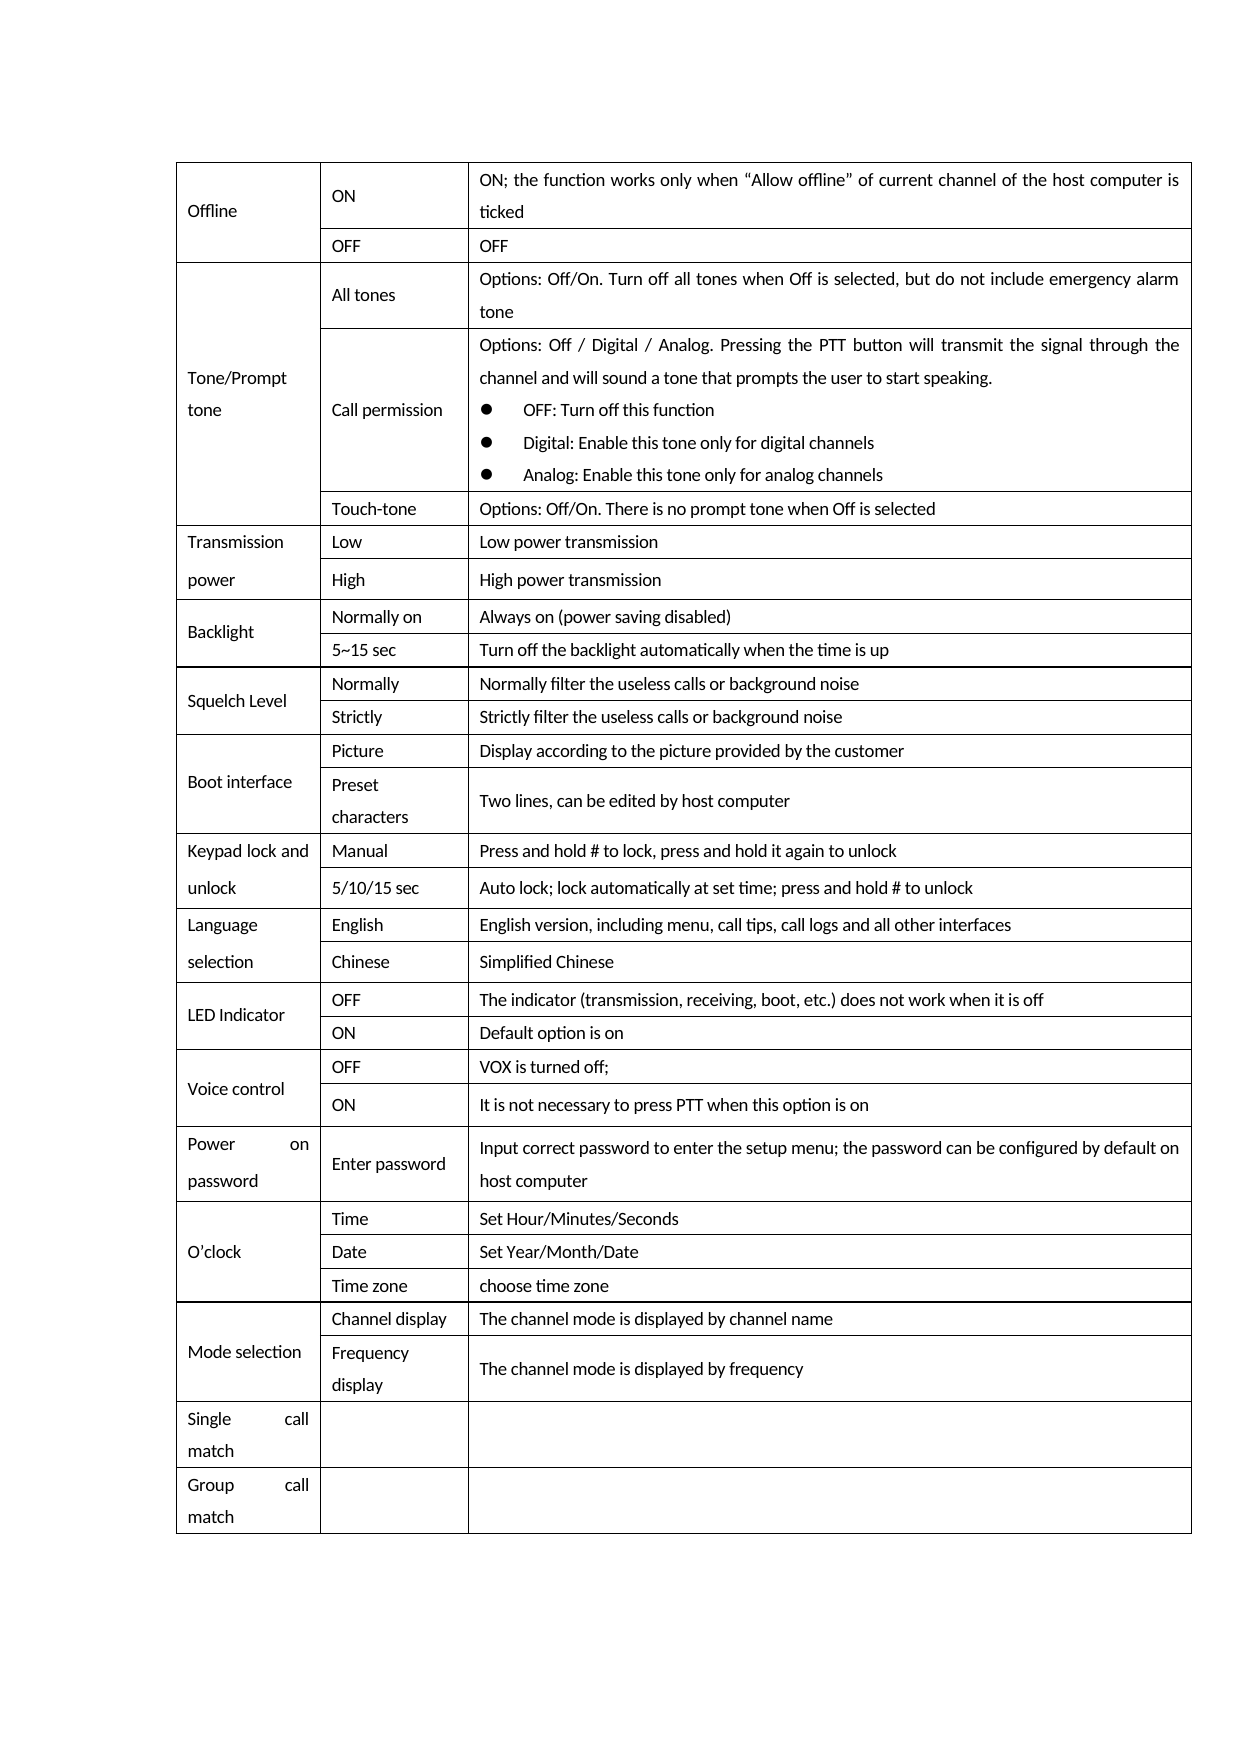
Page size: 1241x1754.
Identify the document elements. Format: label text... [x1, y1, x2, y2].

table_cell Single call match [177, 1402, 320, 1467]
table_cell Options: Off/On. Turn off all tones when Off is selected, but do not include emergency alarm tone [469, 263, 1191, 328]
table_cell 5/10/15 sec [321, 868, 468, 908]
table_cell OFF [321, 229, 468, 262]
table_cell Options: Off/On. There is no prompt tone when Off is selected [469, 492, 1191, 525]
table_cell Normally [321, 668, 468, 700]
table_cell Manual [321, 834, 468, 867]
table_cell Normally on [321, 600, 468, 633]
table_cell Voice control [177, 1050, 320, 1126]
table_cell Boot interface [177, 735, 320, 833]
table_cell English version, including menu, call tips, call logs and all other interfaces [469, 909, 1191, 941]
table_cell Normally filter the useless calls or background noise [469, 668, 1191, 700]
table_cell Backlight [177, 600, 320, 666]
table_cell Channel display [321, 1303, 468, 1335]
table_cell Input correct password to enter the setup menu; the password can be configured by default on host computer [469, 1127, 1191, 1201]
table_cell Keypad lock and unlock [177, 834, 320, 908]
table_cell OFF [321, 983, 468, 1016]
table_cell Auto lock; lock automatically at set time; press and hold # to unlock [469, 868, 1191, 908]
table_cell ON; the function works only when “Allow offline” of current channel of the host computer is ticked [469, 163, 1191, 228]
table_cell Press and hold # to lock, press and hold it again to unlock [469, 834, 1191, 867]
table_cell Frequency display [321, 1336, 468, 1401]
table_cell Always on (power saving disabled) [469, 600, 1191, 633]
table_cell Turn off the backlight automatically when the time is up [469, 634, 1191, 666]
table_cell Strictly filter the useless calls or background noise [469, 701, 1191, 733]
table_cell Picture [321, 735, 468, 767]
table_cell Default option is on [469, 1017, 1191, 1049]
table_cell Group call match [177, 1468, 320, 1533]
table_cell O’clock [177, 1202, 320, 1301]
table_cell Date [321, 1235, 468, 1268]
table_cell High [321, 559, 468, 599]
table_cell The indicator (transmission, receiving, boot, etc.) does not work when it is off [469, 983, 1191, 1016]
table_cell Transmission power [177, 526, 320, 599]
table_cell Language selection [177, 909, 320, 982]
table_cell 5~15 sec [321, 634, 468, 666]
table_cell Mode selection [177, 1303, 320, 1401]
table_cell [469, 1468, 1191, 1533]
table_cell Time zone [321, 1269, 468, 1301]
table_cell VOX is turned off; [469, 1050, 1191, 1083]
table_cell ON [321, 163, 468, 228]
table_cell The channel mode is displayed by channel name [469, 1303, 1191, 1335]
table_cell Chinese [321, 942, 468, 982]
table_cell LED Indicator [177, 983, 320, 1049]
table_cell Tone/Prompt tone [177, 263, 320, 525]
table_cell Low [321, 526, 468, 558]
table_cell Power on password [177, 1127, 320, 1201]
table_cell Call permission [321, 329, 468, 491]
table_cell ON [321, 1017, 468, 1049]
table_cell [321, 1402, 468, 1467]
table_cell High power transmission [469, 559, 1191, 599]
table_cell [469, 1402, 1191, 1467]
table_cell ON [321, 1084, 468, 1126]
table_cell English [321, 909, 468, 941]
table_cell [321, 1468, 468, 1533]
table_cell Strictly [321, 701, 468, 733]
table_cell Offline [177, 163, 320, 262]
table_cell Touch-tone [321, 492, 468, 525]
table_cell Time [321, 1202, 468, 1234]
table_cell OFF [469, 229, 1191, 262]
table_cell Set Year/Month/Date [469, 1235, 1191, 1268]
table_cell Enter password [321, 1127, 468, 1201]
table_cell The channel mode is displayed by frequency [469, 1336, 1191, 1401]
table_cell Simplified Chinese [469, 942, 1191, 982]
table_cell All tones [321, 263, 468, 328]
table_cell Two lines, can be edited by host computer [469, 768, 1191, 833]
table_cell Options: Off / Digital / Analog. Pressing the PTT button will transmit the signal through the channel and will sound a tone that prompts the user to start speaking. OFF: Turn off this function Digital: Enable this tone only for digital channels Analog: Enable this tone only for analog channels [469, 329, 1191, 491]
table_cell choose time zone [469, 1269, 1191, 1301]
table_cell Preset characters [321, 768, 468, 833]
table_cell OFF [321, 1050, 468, 1083]
table_cell Low power transmission [469, 526, 1191, 558]
table_cell It is not necessary to press PTT when this option is on [469, 1084, 1191, 1126]
table_cell Squelch Level [177, 668, 320, 733]
table_cell Set Hour/Minutes/Seconds [469, 1202, 1191, 1234]
table_cell Display according to the picture provided by the customer [469, 735, 1191, 767]
